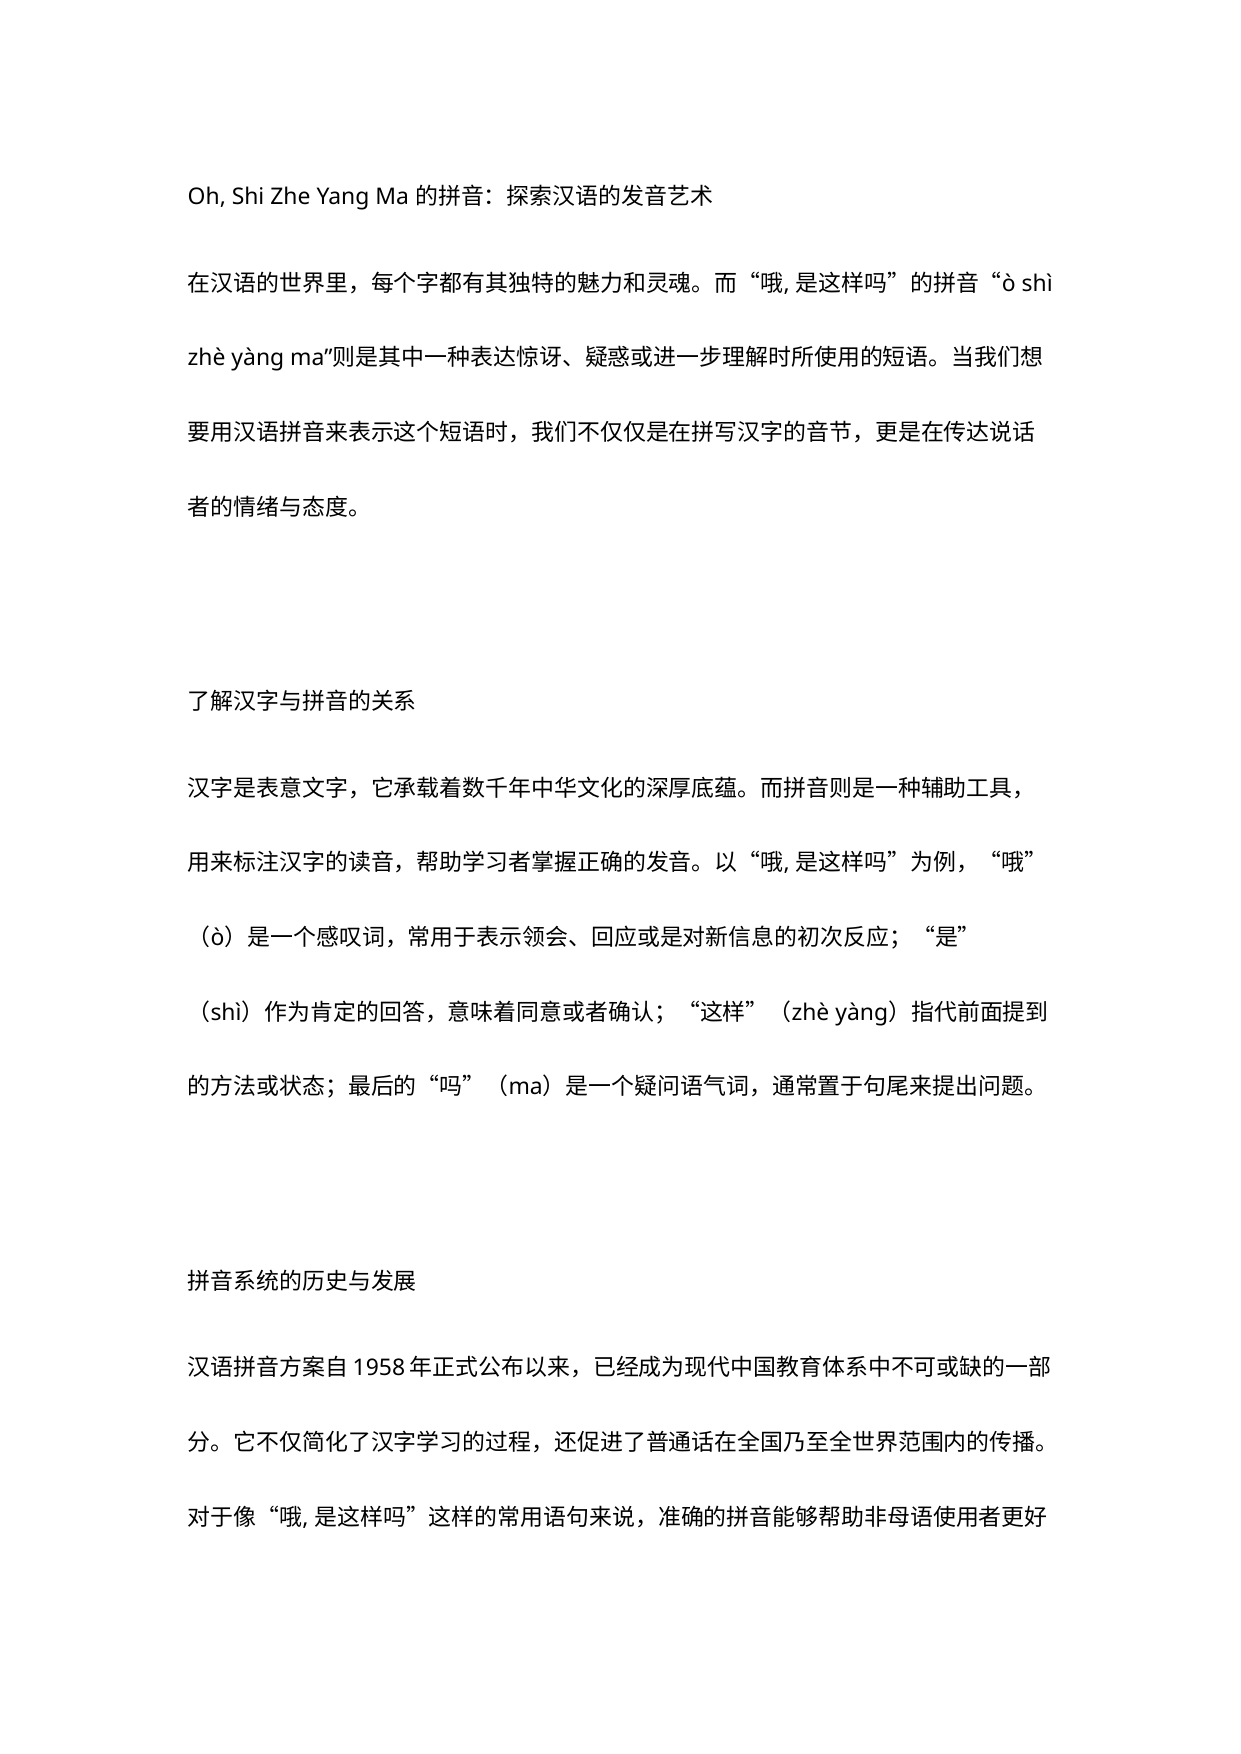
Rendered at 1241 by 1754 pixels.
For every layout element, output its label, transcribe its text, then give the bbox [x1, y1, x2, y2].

text 拼音系统的历史与发展 [187, 1247, 1053, 1312]
text 汉字是表意文字，它承载着数千年中华文化的深厚底蕴。而拼音则是一种辅助工具，用来标注汉字的读音，帮助学习者掌握正确的发音。以“哦, 是这样吗”为例，“哦”（ò）是一个感叹词，常用于表示领会、回应或是对新信息的初次反应；“是”（shì）作为肯定的回答，意味着同意或者确认；“这样”（zhè yàng）指代前面提到的方法或状态；最后的“吗”（ma）是一个疑问语气词，通常置于句尾来提出问题。 [187, 753, 1053, 1117]
text 在汉语的世界里，每个字都有其独特的魅力和灵魂。而“哦, 是这样吗”的拼音“ò shì zhè yàng ma”则是其中一种表达惊讶、疑惑或进一步理解时所使用的短语。当我们想要用汉语拼音来表示这个短语时，我们不仅仅是在拼写汉字的音节，更是在传达说话者的情绪与态度。 [187, 249, 1053, 538]
text Oh, Shi Zhe Yang Ma 的拼音：探索汉语的发音艺术 [187, 162, 1053, 227]
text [187, 1333, 1053, 1548]
text 了解汉字与拼音的关系 [187, 667, 1053, 732]
